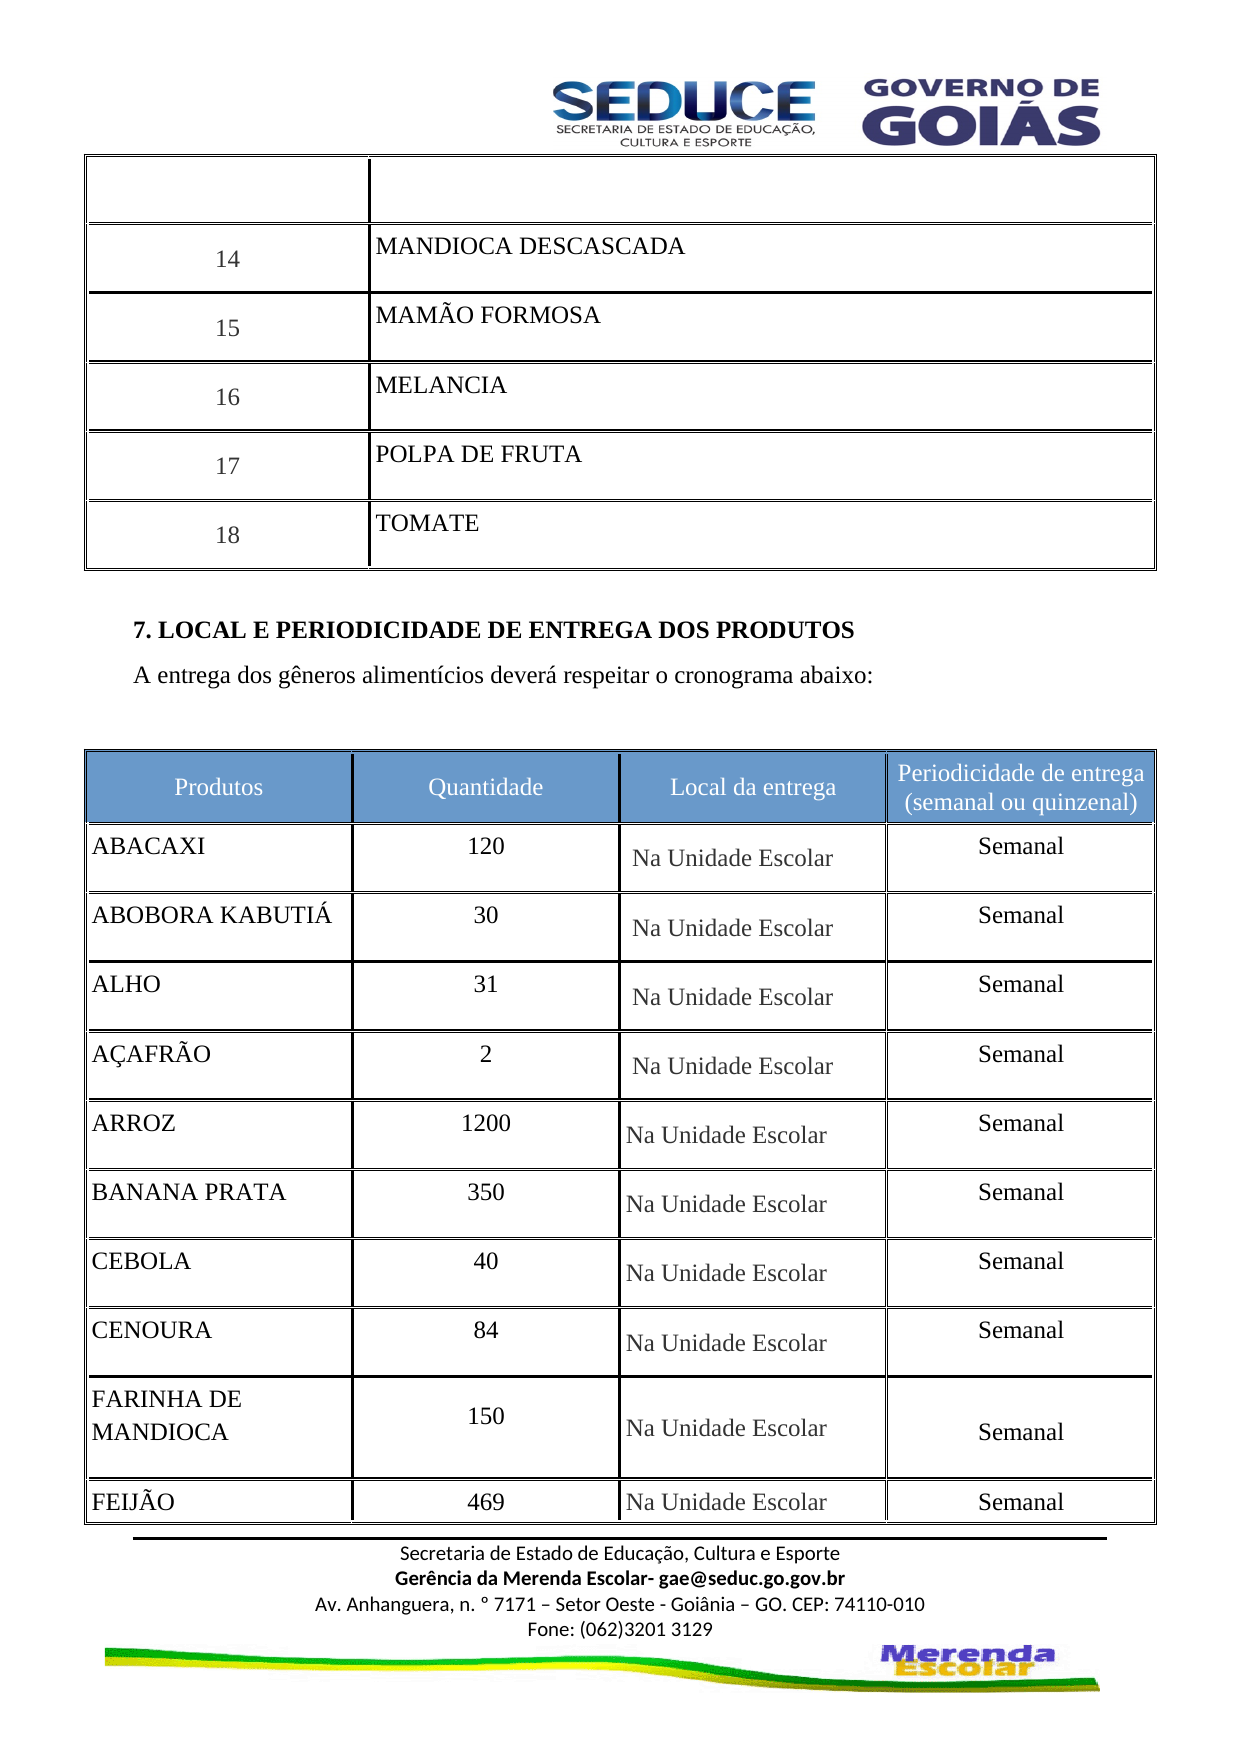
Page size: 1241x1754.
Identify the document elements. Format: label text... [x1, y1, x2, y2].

table_cell Semanal [886, 1306, 1155, 1375]
table_cell AÇAFRÃO [87, 1029, 351, 1098]
table_cell Na Unidade Escolar [621, 963, 885, 1029]
table_cell Na Unidade Escolar [621, 1378, 885, 1477]
table_cell Semanal [888, 1168, 1154, 1237]
table_cell 150 [354, 1378, 618, 1477]
table_cell 469 [352, 1481, 619, 1522]
table_cell Semanal [888, 1375, 1154, 1477]
table_cell POLPA DE FRUTA [371, 429, 1154, 498]
table_cell ALHO [87, 960, 351, 1029]
table_cell LEITE [369, 157, 1154, 222]
table_cell 16 [87, 360, 368, 429]
table_cell 2 [354, 1033, 618, 1098]
table_cell Semanal [888, 960, 1154, 1029]
table_cell ABACAXI [85, 822, 352, 891]
table_cell Semanal [886, 822, 1155, 891]
table_cell Na Unidade Escolar [621, 1171, 885, 1237]
table_cell FARINHA DE MANDIOCA [87, 1375, 351, 1477]
table_cell ARROZ [87, 1098, 351, 1167]
table_cell Na Unidade Escolar [621, 1033, 885, 1098]
table_cell 84 [354, 1309, 618, 1375]
table_cell CEBOLA [85, 1237, 352, 1306]
table_cell Na Unidade Escolar [621, 1102, 885, 1167]
table_cell MAMÃO FORMOSA [371, 291, 1154, 360]
table_cell ABOBORA KABUTIÁ [85, 891, 352, 960]
table_cell CENOURA [85, 1306, 352, 1375]
table_cell Na Unidade Escolar [619, 1481, 886, 1522]
table_cell 40 [354, 1240, 618, 1306]
text A entrega dos gêneros alimentícios deverá respeitar o cronograma abaixo: [133, 660, 1107, 688]
table_cell Semanal [886, 1477, 1154, 1522]
table_cell 17 [87, 429, 368, 498]
table_header Local da entrega [619, 752, 886, 822]
table_cell 30 [354, 894, 618, 960]
table_cell Semanal [888, 1098, 1154, 1167]
table_cell Semanal [886, 891, 1155, 960]
table_cell Na Unidade Escolar [621, 1309, 885, 1375]
table_cell Na Unidade Escolar [621, 894, 885, 960]
table_header Periodicidade de entrega (semanal ou quinzenal) [886, 752, 1154, 822]
table_cell 1200 [354, 1102, 618, 1167]
table_cell Na Unidade Escolar [621, 825, 885, 891]
table_header Produtos [87, 750, 352, 822]
table_cell MANDIOCA DESCASCADA [369, 222, 1155, 291]
table_cell TOMATE [369, 499, 1154, 568]
table_cell 31 [354, 963, 618, 1029]
table_cell 13 [87, 155, 369, 222]
table_cell Semanal [888, 1029, 1154, 1098]
table_cell MELANCIA [371, 360, 1154, 429]
table_cell 120 [354, 825, 618, 891]
table_cell 350 [354, 1171, 618, 1237]
table_cell 14 [85, 222, 369, 291]
table_cell BANANA PRATA [87, 1168, 351, 1237]
table_cell FEIJÃO [87, 1477, 352, 1522]
table_cell 18 [87, 499, 369, 568]
table_cell Na Unidade Escolar [621, 1240, 885, 1306]
table_cell Semanal [886, 1237, 1155, 1306]
text 7. LOCAL E PERIODICIDADE DE ENTREGA DOS PRODUTOS [133, 615, 1107, 644]
table_cell 15 [87, 291, 368, 360]
picture [552, 73, 1108, 154]
table_header Quantidade [352, 752, 619, 822]
